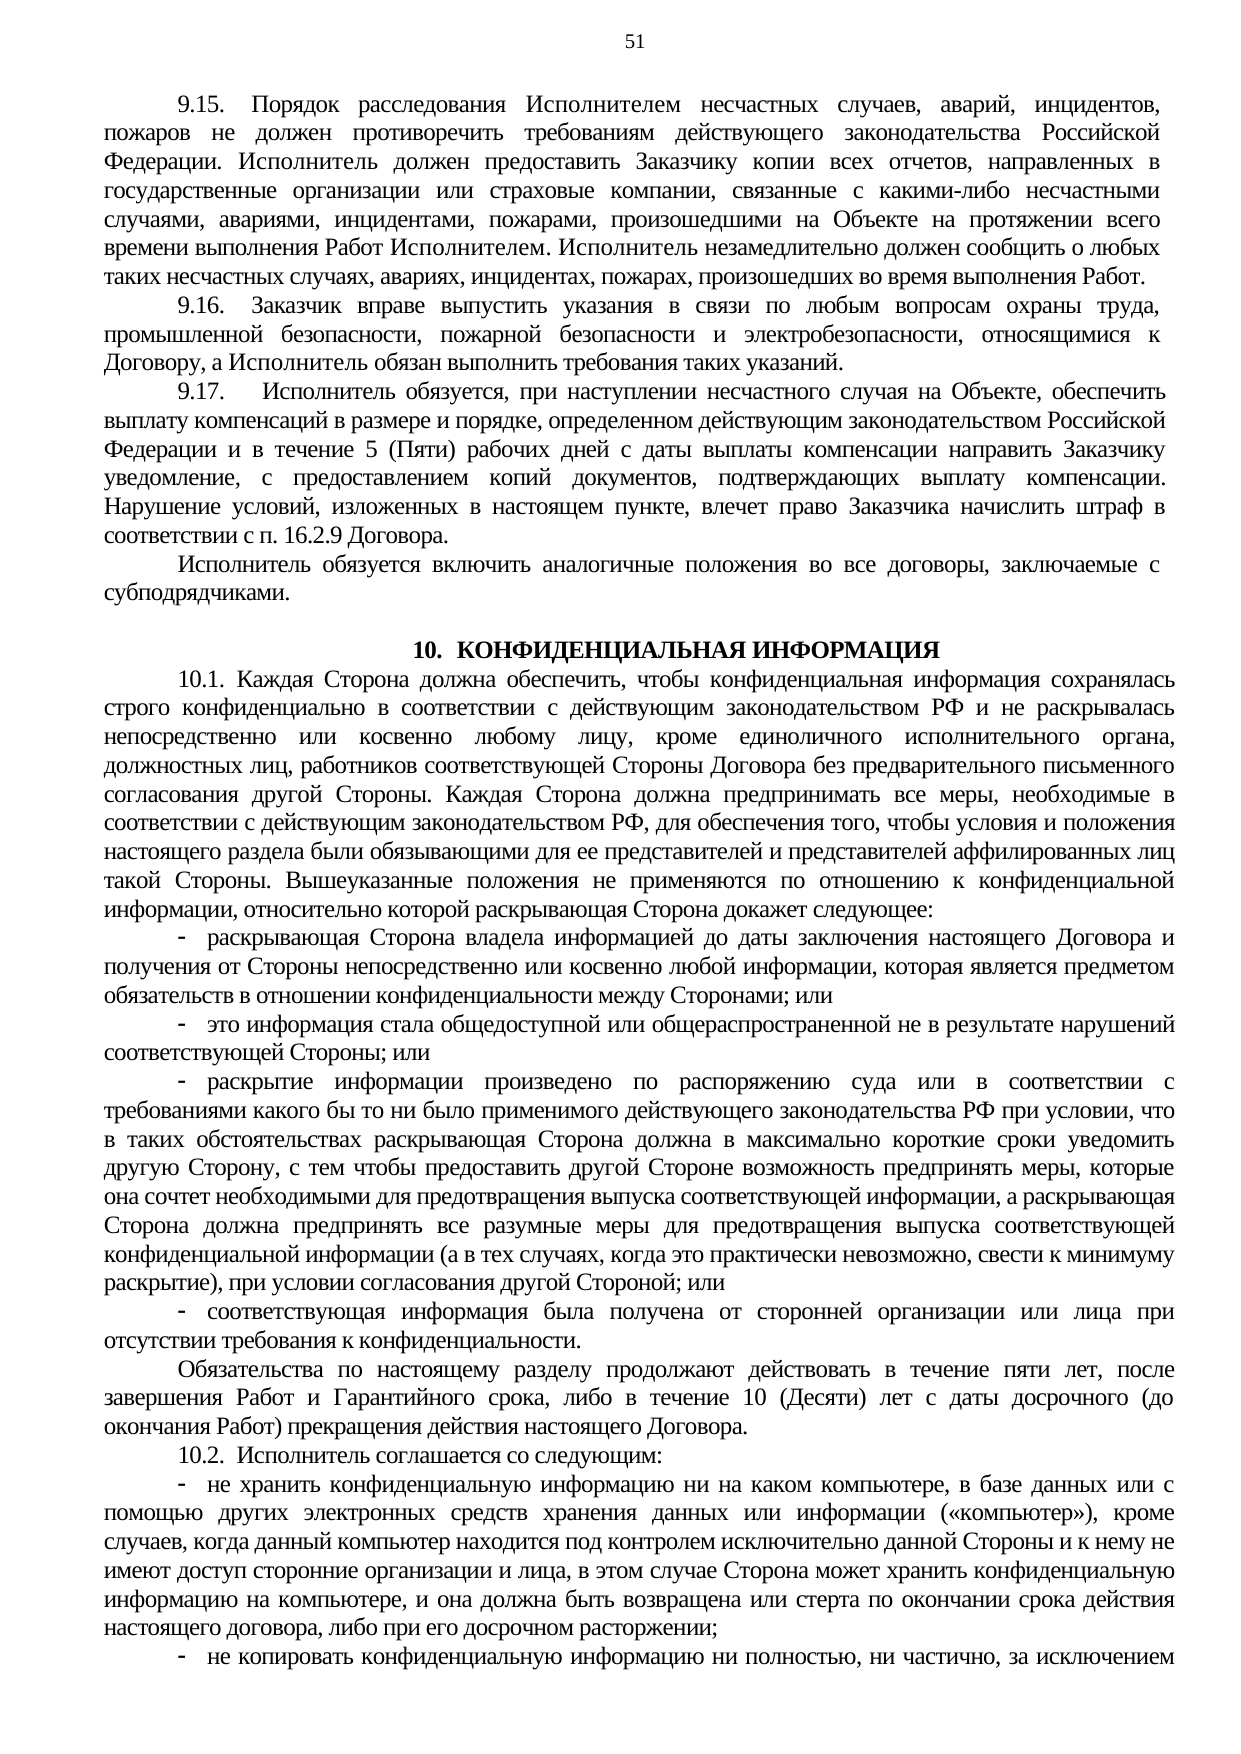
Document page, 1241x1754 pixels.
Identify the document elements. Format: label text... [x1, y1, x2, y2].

list Исполнитель обязуется, при наступлении несчастного случая на Объекте, обеспечить выплату компенсаций в размере и порядке, определенном действующим законодательством Российской Федерации и в течение 5 (Пяти) рабочих дней с даты выплаты компенсации направить Заказчику уведомление, с предоставлением копий документов, подтверждающих выплату компенсации. Нарушение условий, изложенных в настоящем пункте, влечет право Заказчика начислить штраф в соответствии с п. 16.2.9 Договора. [103, 376, 1167, 549]
list раскрытие информации произведено по распоряжению суда или в соответствии с требованиями какого бы то ни было применимого действующего законодательства РФ при условии, что в таких обстоятельствах раскрывающая Сторона должна в максимально короткие сроки уведомить другую Сторону, с тем чтобы предоставить другой Стороне возможность предпринять меры, которые она сочтет необходимыми для предотвращения выпуска соответствующей информации, а раскрывающая Сторона должна предпринять все разумные меры для предотвращения выпуска соответствующей конфиденциальной информации (а в тех случаях, когда это практически невозможно, свести к минимуму раскрытие), при условии согласования другой Стороной; или [103, 1066, 1176, 1296]
text Обязательства по настоящему разделу продолжают действовать в течение пяти лет, после завершения Работ и Гарантийного срока, либо в течение 10 (Десяти) лет с даты досрочного (до окончания Работ) прекращения действия настоящего Договора. [103, 1354, 1176, 1440]
list это информация стала общедоступной или общераспространенной не в результате нарушений соответствующей Стороны; или [103, 1009, 1176, 1066]
list Каждая Сторона должна обеспечить, чтобы конфиденциальная информация сохранялась строго конфиденциально в соответствии с действующим законодательством РФ и не раскрывалась непосредственно или косвенно любому лицу, кроме единоличного исполнительного органа, должностных лиц, работников соответствующей Стороны Договора без предварительного письменного согласования другой Стороны. Каждая Сторона должна предпринимать все меры, необходимые в соответствии с действующим законодательством РФ, для обеспечения того, чтобы условия и положения настоящего раздела были обязывающими для ее представителей и представителей аффилированных лиц такой Стороны. Вышеуказанные положения не применяются по отношению к конфиденциальной информации, относительно которой раскрывающая Сторона докажет следующее: [103, 664, 1176, 922]
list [103, 1641, 1176, 1670]
list КОНФИДЕНЦИАЛЬНАЯ ИНФОРМАЦИЯ [103, 635, 1175, 664]
list Порядок расследования Исполнителем несчастных случаев, аварий, инцидентов, пожаров не должен противоречить требованиям действующего законодательства Российской Федерации. Исполнитель должен предоставить Заказчику копии всех отчетов, направленных в государственные организации или страховые компании, связанные с какими-либо несчастными случаями, авариями, инцидентами, пожарами, произошедшими на Объекте на протяжении всего времени выполнения Работ Исполнителем. Исполнитель незамедлительно должен сообщить о любых таких несчастных случаях, авариях, инцидентах, пожарах, произошедших во время выполнения Работ. [103, 89, 1161, 290]
list Исполнитель соглашается со следующим: [103, 1440, 1176, 1469]
list соответствующая информация была получена от сторонней организации или лица при отсутствии требования к конфиденциальности. [103, 1296, 1176, 1354]
list не хранить конфиденциальную информацию ни на каком компьютере, в базе данных или с помощью других электронных средств хранения данных или информации («компьютер»), кроме случаев, когда данный компьютер находится под контролем исключительно данной Стороны и к нему не имеют доступ сторонние организации и лица, в этом случае Сторона может хранить конфиденциальную информацию на компьютере, и она должна быть возвращена или стерта по окончании срока действия настоящего договора, либо при его досрочном расторжении; [103, 1469, 1176, 1641]
list Заказчик вправе выпустить указания в связи по любым вопросам охраны труда, промышленной безопасности, пожарной безопасности и электробезопасности, относящимися к Договору, а Исполнитель обязан выполнить требования таких указаний. [103, 290, 1161, 376]
text Исполнитель обязуется включить аналогичные положения во все договоры, заключаемые с субподрядчиками. [103, 549, 1161, 606]
list раскрывающая Сторона владела информацией до даты заключения настоящего Договора и получения от Стороны непосредственно или косвенно любой информации, которая является предметом обязательств в отношении конфиденциальности между Сторонами; или [103, 922, 1176, 1009]
